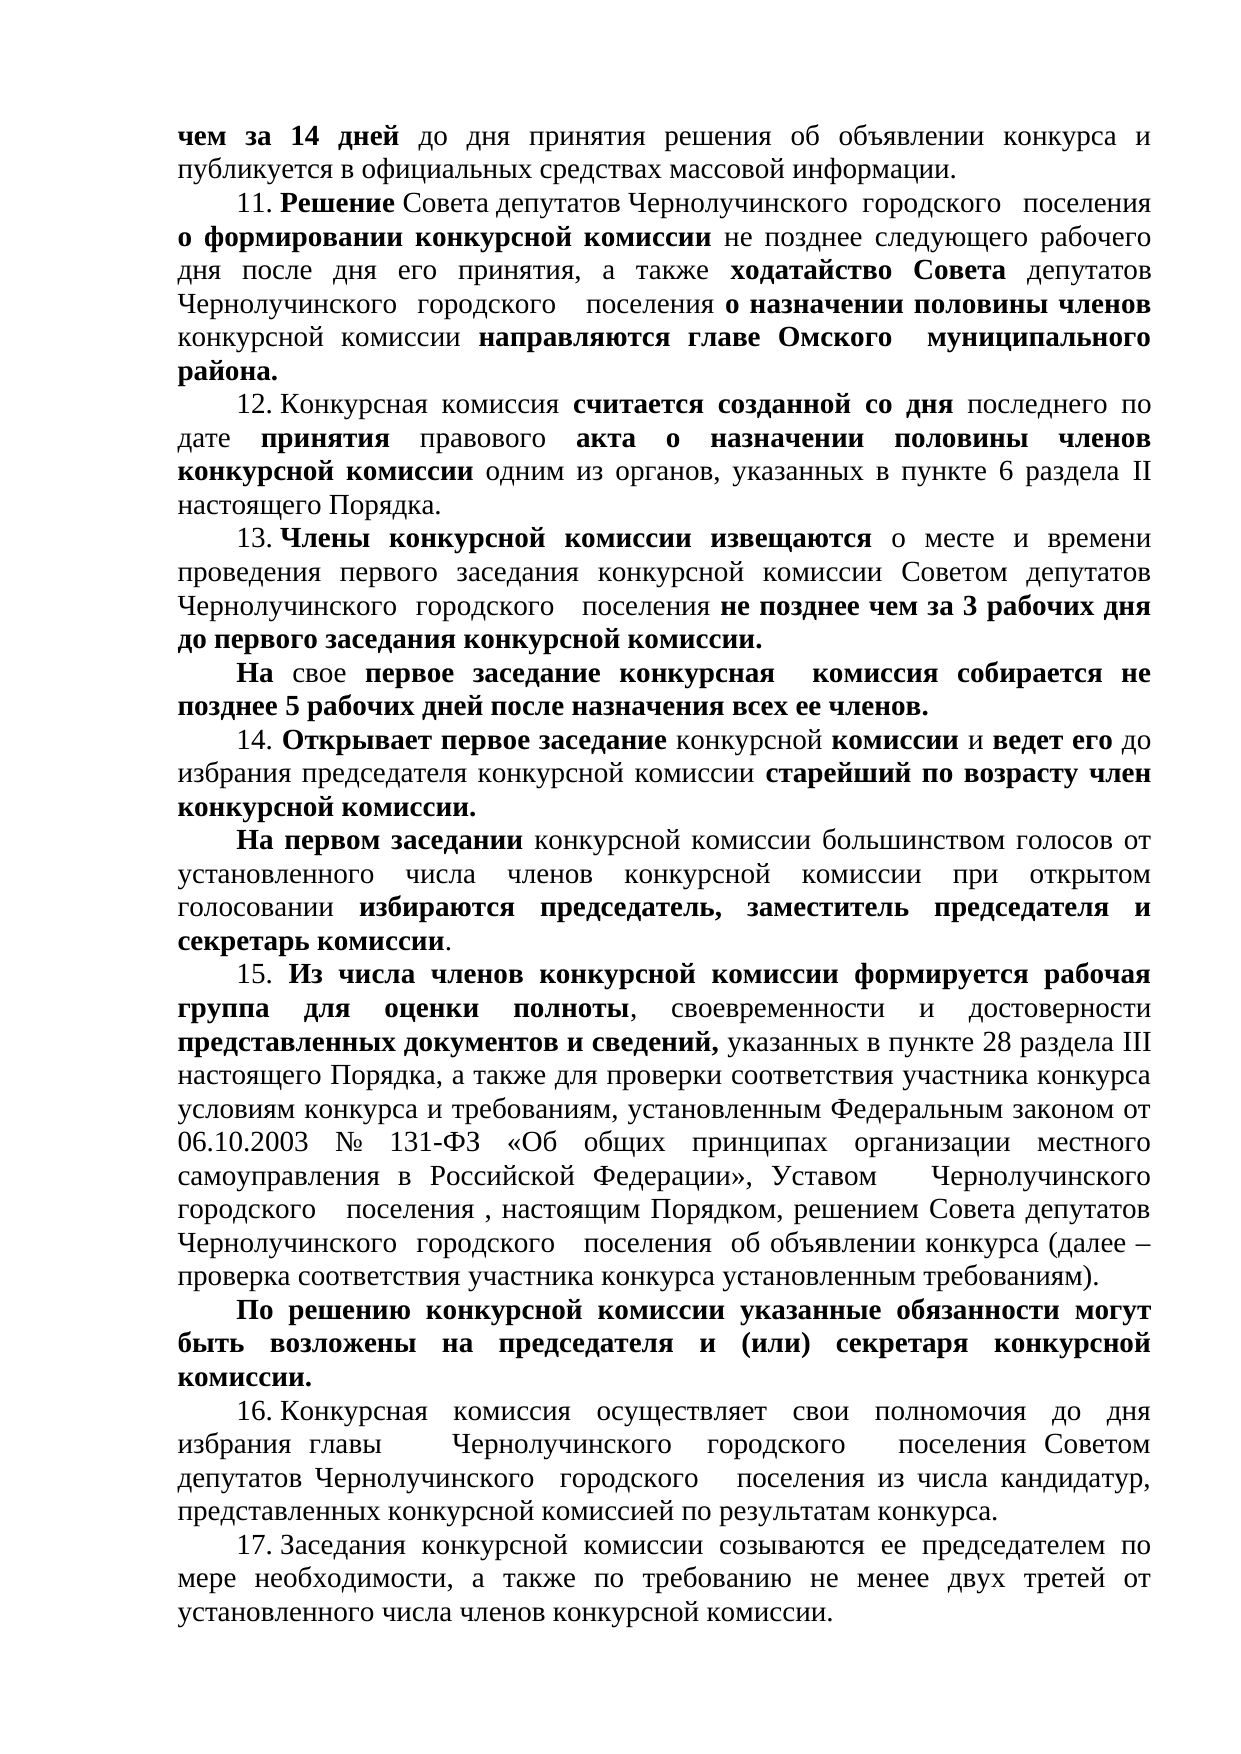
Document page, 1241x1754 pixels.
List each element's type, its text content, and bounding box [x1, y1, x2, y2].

text 15. Из числа членов конкурсной комиссии формируется рабочая группа для оценки полноты, своевременности и достоверности представленных документов и сведений, указанных в пункте 28 раздела III настоящего Порядка, а также для проверки соответствия участника конкурса условиям конкурса и требованиям, установленным Федеральным законом от 06.10.2003 № 131-ФЗ «Об общих принципах организации местного самоуправления в Российской Федерации», Уставом Чернолучинского городского поселения , настоящим Порядком, решением Совета депутатов Чернолучинского городского поселения об объявлении конкурса (далее – проверка соответствия участника конкурса установленным требованиям). [177, 957, 1152, 1292]
text На первом заседании конкурсной комиссии большинством голосов от установленного числа членов конкурсной комиссии при открытом голосовании избираются председатель, заместитель председателя и секретарь комиссии. [177, 822, 1152, 957]
text 12. Конкурсная комиссия считается созданной со дня последнего по дате принятия правового акта о назначении половины членов конкурсной комиссии одним из органов, указанных в пункте 6 раздела II настоящего Порядка. [177, 386, 1152, 521]
text По решению конкурсной комиссии указанные обязанности могут быть возложены на председателя и (или) секретаря конкурсной комиссии. [177, 1292, 1152, 1393]
text 11. Решение Совета депутатов Чернолучинского городского поселения о формировании конкурсной комиссии не позднее следующего рабочего дня после дня его принятия, а также ходатайство Совета депутатов Чернолучинского городского поселения о назначении половины членов конкурсной комиссии направляются главе Омского муниципального района. [177, 185, 1152, 386]
text 16. Конкурсная комиссия осуществляет свои полномочия до дня избрания главы Чернолучинского городского поселения Советом депутатов Чернолучинского городского поселения из числа кандидатур, представленных конкурсной комиссией по результатам конкурса. [177, 1393, 1152, 1527]
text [177, 118, 1152, 185]
text На свое первое заседание конкурсная комиссия собирается не позднее 5 рабочих дней после назначения всех ее членов. [177, 655, 1152, 722]
text 14. Открывает первое заседание конкурсной комиссии и ведет его до избрания председателя конкурсной комиссии старейший по возрасту член конкурсной комиссии. [177, 722, 1152, 822]
text 13. Члены конкурсной комиссии извещаются о месте и времени проведения первого заседания конкурсной комиссии Советом депутатов Чернолучинского городского поселения не позднее чем за 3 рабочих дня до первого заседания конкурсной комиссии. [177, 521, 1152, 655]
text 17. Заседания конкурсной комиссии созываются ее председателем по мере необходимости, а также по требованию не менее двух третей от установленного числа членов конкурсной комиссии. [177, 1527, 1152, 1627]
